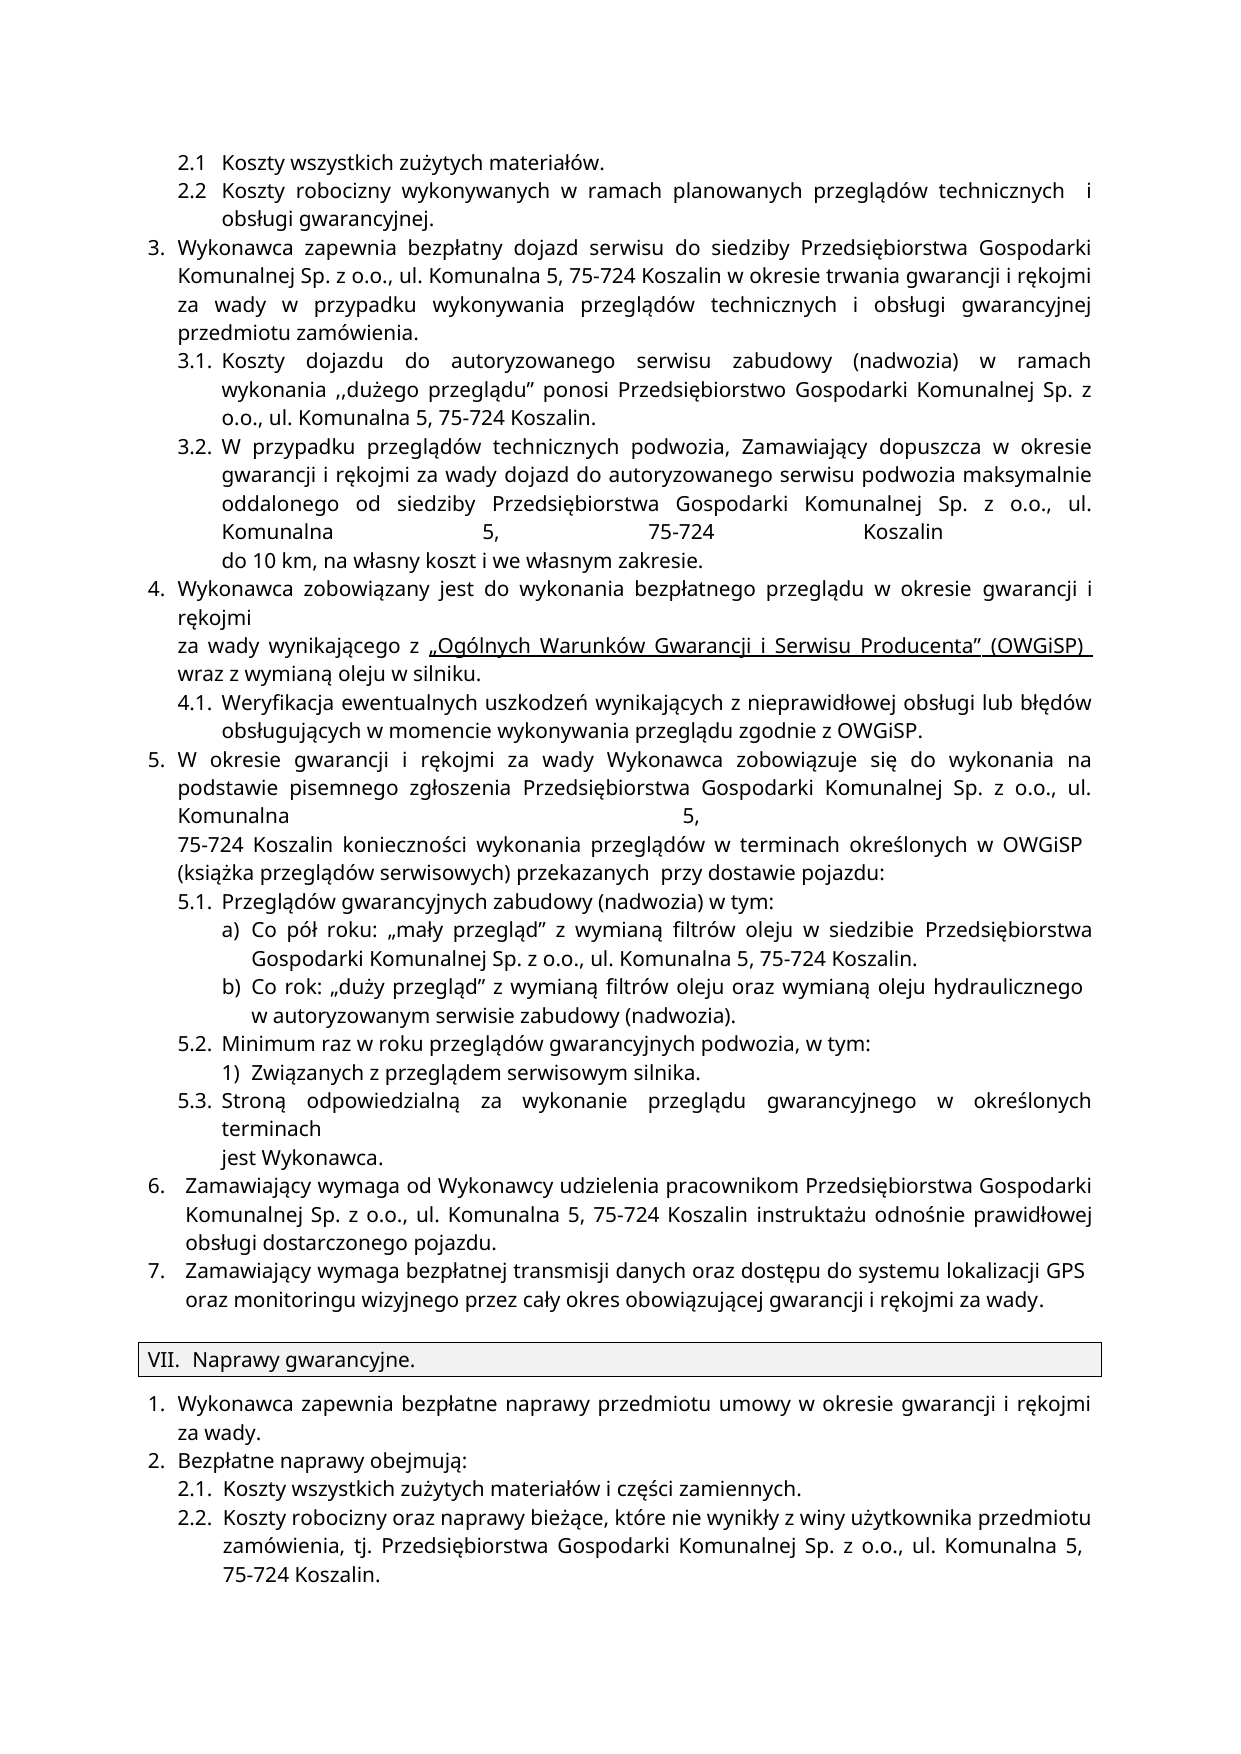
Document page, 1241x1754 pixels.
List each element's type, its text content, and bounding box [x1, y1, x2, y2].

list Wykonawca zapewnia bezpłatne naprawy przedmiotu umowy w okresie gwarancji i rękojmi za wady. [148, 1389, 1093, 1446]
list Koszty wszystkich zużytych materiałów. [177, 148, 1093, 176]
list Weryfikacja ewentualnych uszkodzeń wynikających z nieprawidłowej obsługi lub błędów obsługujących w momencie wykonywania przeglądu zgodnie z OWGiSP. [177, 688, 1093, 745]
list Koszty robocizny oraz naprawy bieżące, które nie wynikły z winy użytkownika przedmiotu zamówienia, tj. Przedsiębiorstwa Gospodarki Komunalnej Sp. z o.o., ul. Komunalna 5, 75-724 Koszalin. [177, 1503, 1093, 1588]
list Co pół roku: „mały przegląd” z wymianą filtrów oleju w siedzibie Przedsiębiorstwa Gospodarki Komunalnej Sp. z o.o., ul. Komunalna 5, 75-724 Koszalin. [221, 915, 1093, 972]
list Minimum raz w roku przeglądów gwarancyjnych podwozia, w tym: [177, 1029, 1093, 1058]
list Koszty dojazdu do autoryzowanego serwisu zabudowy (nadwozia) w ramach wykonania ,,dużego przeglądu” ponosi Przedsiębiorstwo Gospodarki Komunalnej Sp. z o.o., ul. Komunalna 5, 75-724 Koszalin. [177, 347, 1093, 432]
list W okresie gwarancji i rękojmi za wady Wykonawca zobowiązuje się do wykonania na podstawie pisemnego zgłoszenia Przedsiębiorstwa Gospodarki Komunalnej Sp. z o.o., ul. Komunalna 5, 75-724 Koszalin konieczności wykonania przeglądów w terminach określonych w OWGiSP (książka przeglądów serwisowych) przekazanych przy dostawie pojazdu: [148, 745, 1093, 887]
list Wykonawca zobowiązany jest do wykonania bezpłatnego przeglądu w okresie gwarancji i rękojmi za wady wynikającego z „Ogólnych Warunków Gwarancji i Serwisu Producenta” (OWGiSP) wraz z wymianą oleju w silniku. [148, 574, 1093, 688]
list Naprawy gwarancyjne. [139, 1343, 1101, 1376]
list Zamawiający wymaga od Wykonawcy udzielenia pracownikom Przedsiębiorstwa Gospodarki Komunalnej Sp. z o.o., ul. Komunalna 5, 75-724 Koszalin instruktażu odnośnie prawidłowej obsługi dostarczonego pojazdu. [148, 1171, 1093, 1257]
list Przeglądów gwarancyjnych zabudowy (nadwozia) w tym: [177, 887, 1093, 915]
list Wykonawca zapewnia bezpłatny dojazd serwisu do siedziby Przedsiębiorstwa Gospodarki Komunalnej Sp. z o.o., ul. Komunalna 5, 75-724 Koszalin w okresie trwania gwarancji i rękojmi za wady w przypadku wykonywania przeglądów technicznych i obsługi gwarancyjnej przedmiotu zamówienia. [148, 233, 1093, 347]
list Bezpłatne naprawy obejmują: [148, 1446, 1093, 1474]
list W przypadku przeglądów technicznych podwozia, Zamawiający dopuszcza w okresie gwarancji i rękojmi za wady dojazd do autoryzowanego serwisu podwozia maksymalnie oddalonego od siedziby Przedsiębiorstwa Gospodarki Komunalnej Sp. z o.o., ul. Komunalna 5, 75-724 Koszalin do 10 km, na własny koszt i we własnym zakresie. [177, 432, 1093, 574]
list Związanych z przeglądem serwisowym silnika. [221, 1058, 1093, 1086]
list Co rok: „duży przegląd” z wymianą filtrów oleju oraz wymianą oleju hydraulicznego w autoryzowanym serwisie zabudowy (nadwozia). [222, 972, 1093, 1029]
list Koszty wszystkich zużytych materiałów i części zamiennych. [177, 1474, 1093, 1503]
list Zamawiający wymaga bezpłatnej transmisji danych oraz dostępu do systemu lokalizacji GPS oraz monitoringu wizyjnego przez cały okres obowiązującej gwarancji i rękojmi za wady. [148, 1257, 1093, 1313]
list Koszty robocizny wykonywanych w ramach planowanych przeglądów technicznych i obsługi gwarancyjnej. [177, 176, 1093, 233]
list Stroną odpowiedzialną za wykonanie przeglądu gwarancyjnego w określonych terminach jest Wykonawca. [177, 1086, 1093, 1171]
